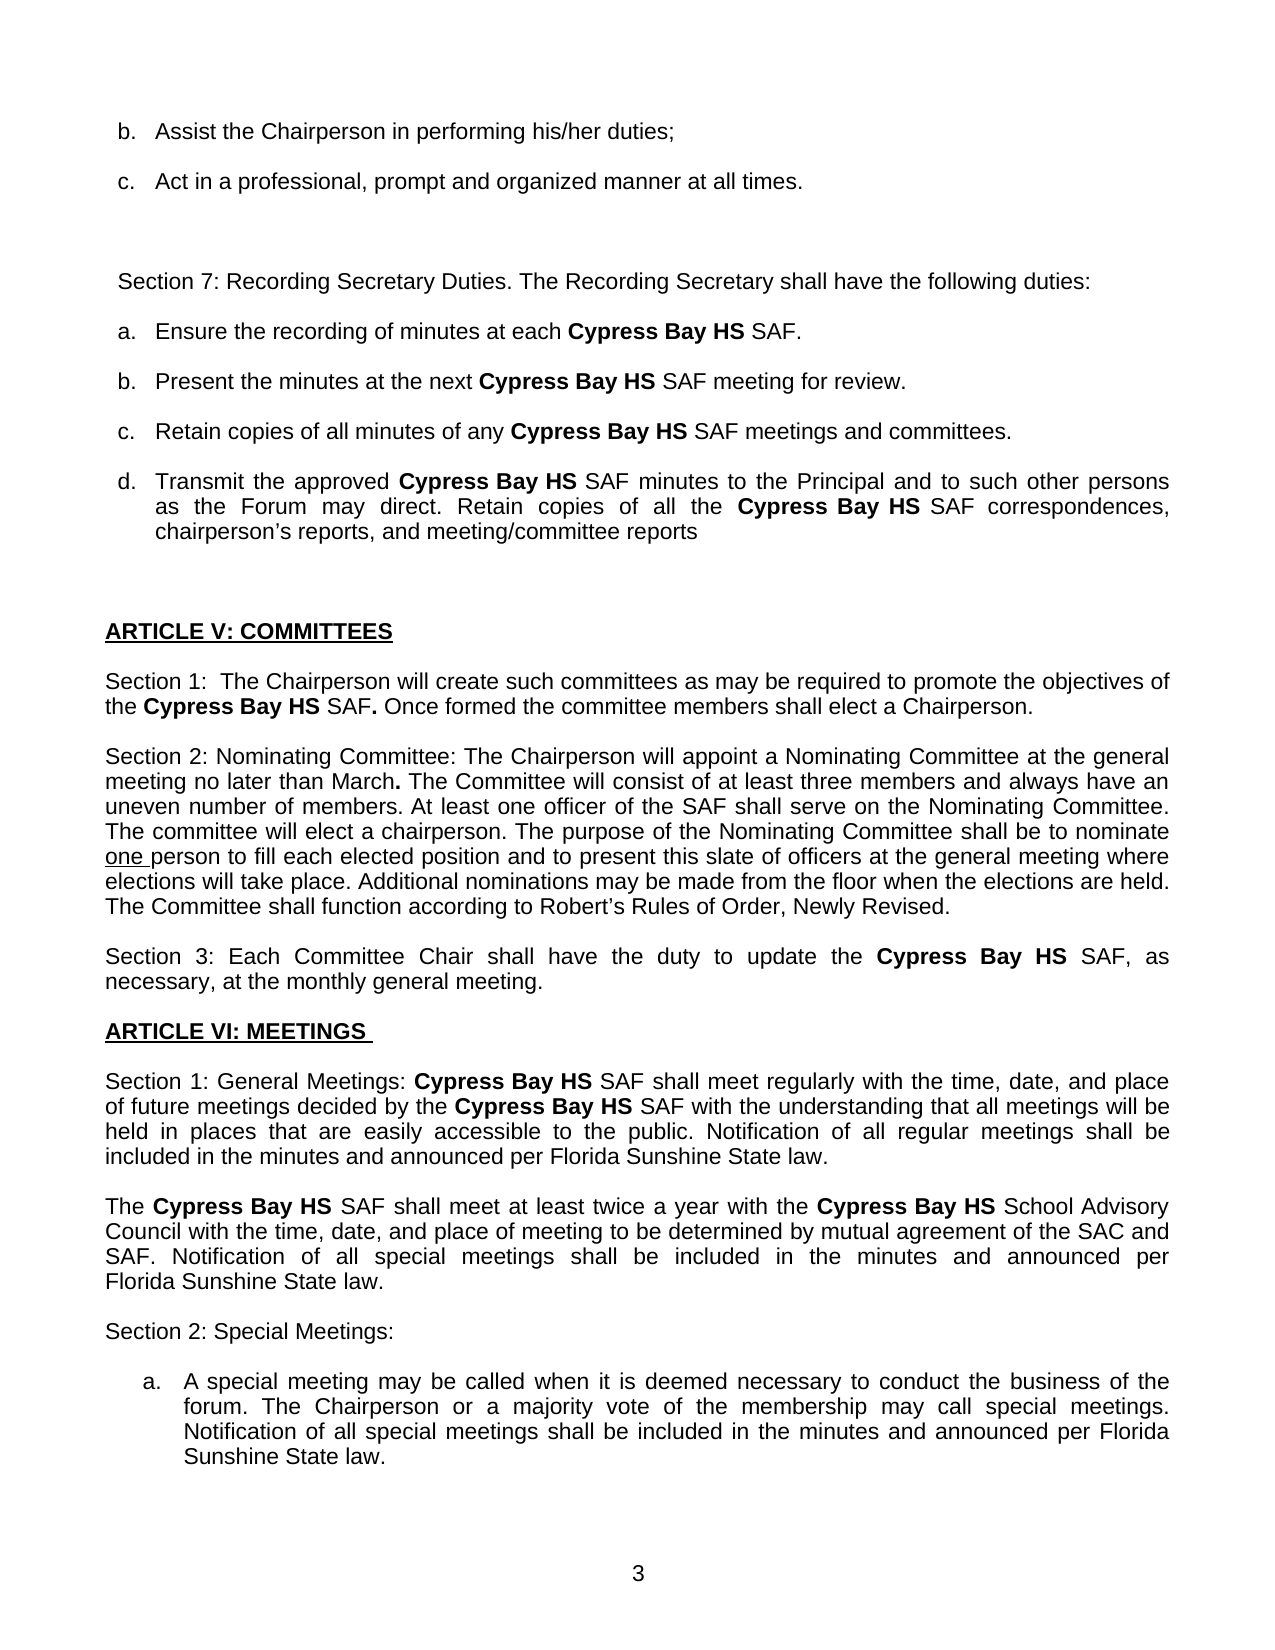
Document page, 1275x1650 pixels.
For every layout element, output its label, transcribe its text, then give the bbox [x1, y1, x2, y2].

text Section 1: The Chairperson will create such committees as may be required to promote the objectives of the Cypress Bay HS SAF. Once formed the committee members shall elect a Chairperson. [105, 669, 1170, 719]
subtitle ARTICLE V: COMMITTEES [105, 618, 1181, 644]
text Section 3: Each Committee Chair shall have the duty to update the Cypress Bay HS SAF, as necessary, at the monthly general meeting. [105, 944, 1170, 994]
list Present the minutes at the next Cypress Bay HS SAF meeting for review. [117, 368, 1181, 394]
text The Cypress Bay HS SAF shall meet at least twice a year with the Cypress Bay HS School Advisory Council with the time, date, and place of meeting to be determined by mutual agreement of the SAC and SAF. Notification of all special meetings shall be included in the minutes and announced per Florida Sunshine State law. [105, 1194, 1170, 1294]
list Ensure the recording of minutes at each Cypress Bay HS SAF. [117, 318, 1181, 344]
text Section 2: Nominating Committee: The Chairperson will appoint a Nominating Committee at the general meeting no later than March. The Committee will consist of at least three members and always have an uneven number of members. At least one officer of the SAF shall serve on the Nominating Committee. The committee will elect a chairperson. The purpose of the Nominating Committee shall be to nominate one person to fill each elected position and to present this slate of officers at the general meeting where elections will take place. Additional nominations may be made from the floor when the elections are held. The Committee shall function according to Robert’s Rules of Order, Newly Revised. [105, 744, 1170, 919]
text Section 2: Special Meetings: [105, 1318, 394, 1344]
list Retain copies of all minutes of any Cypress Bay HS SAF meetings and committees. [117, 418, 1181, 444]
list Act in a professional, prompt and organized manner at all times. [117, 168, 1181, 194]
list A special meeting may be called when it is deemed necessary to conduct the business of the forum. The Chairperson or a majority vote of the membership may call special meetings. Notification of all special meetings shall be included in the minutes and announced per Florida Sunshine State law. [142, 1369, 1170, 1469]
list Assist the Chairperson in performing his/her duties; [117, 118, 1181, 144]
text Section 7: Recording Secretary Duties. The Recording Secretary shall have the following duties: [117, 268, 1181, 294]
subtitle ARTICLE VI: MEETINGS [105, 1018, 372, 1041]
list Transmit the approved Cypress Bay HS SAF minutes to the Principal and to such other persons as the Forum may direct. Retain copies of all the Cypress Bay HS SAF correspondences, chairperson’s reports, and meeting/committee reports [117, 469, 1170, 544]
text Section 1: General Meetings: Cypress Bay HS SAF shall meet regularly with the time, date, and place of future meetings decided by the Cypress Bay HS SAF with the understanding that all meetings will be held in places that are easily accessible to the public. Notification of all regular meetings shall be included in the minutes and announced per Florida Sunshine State law. [105, 1069, 1170, 1169]
